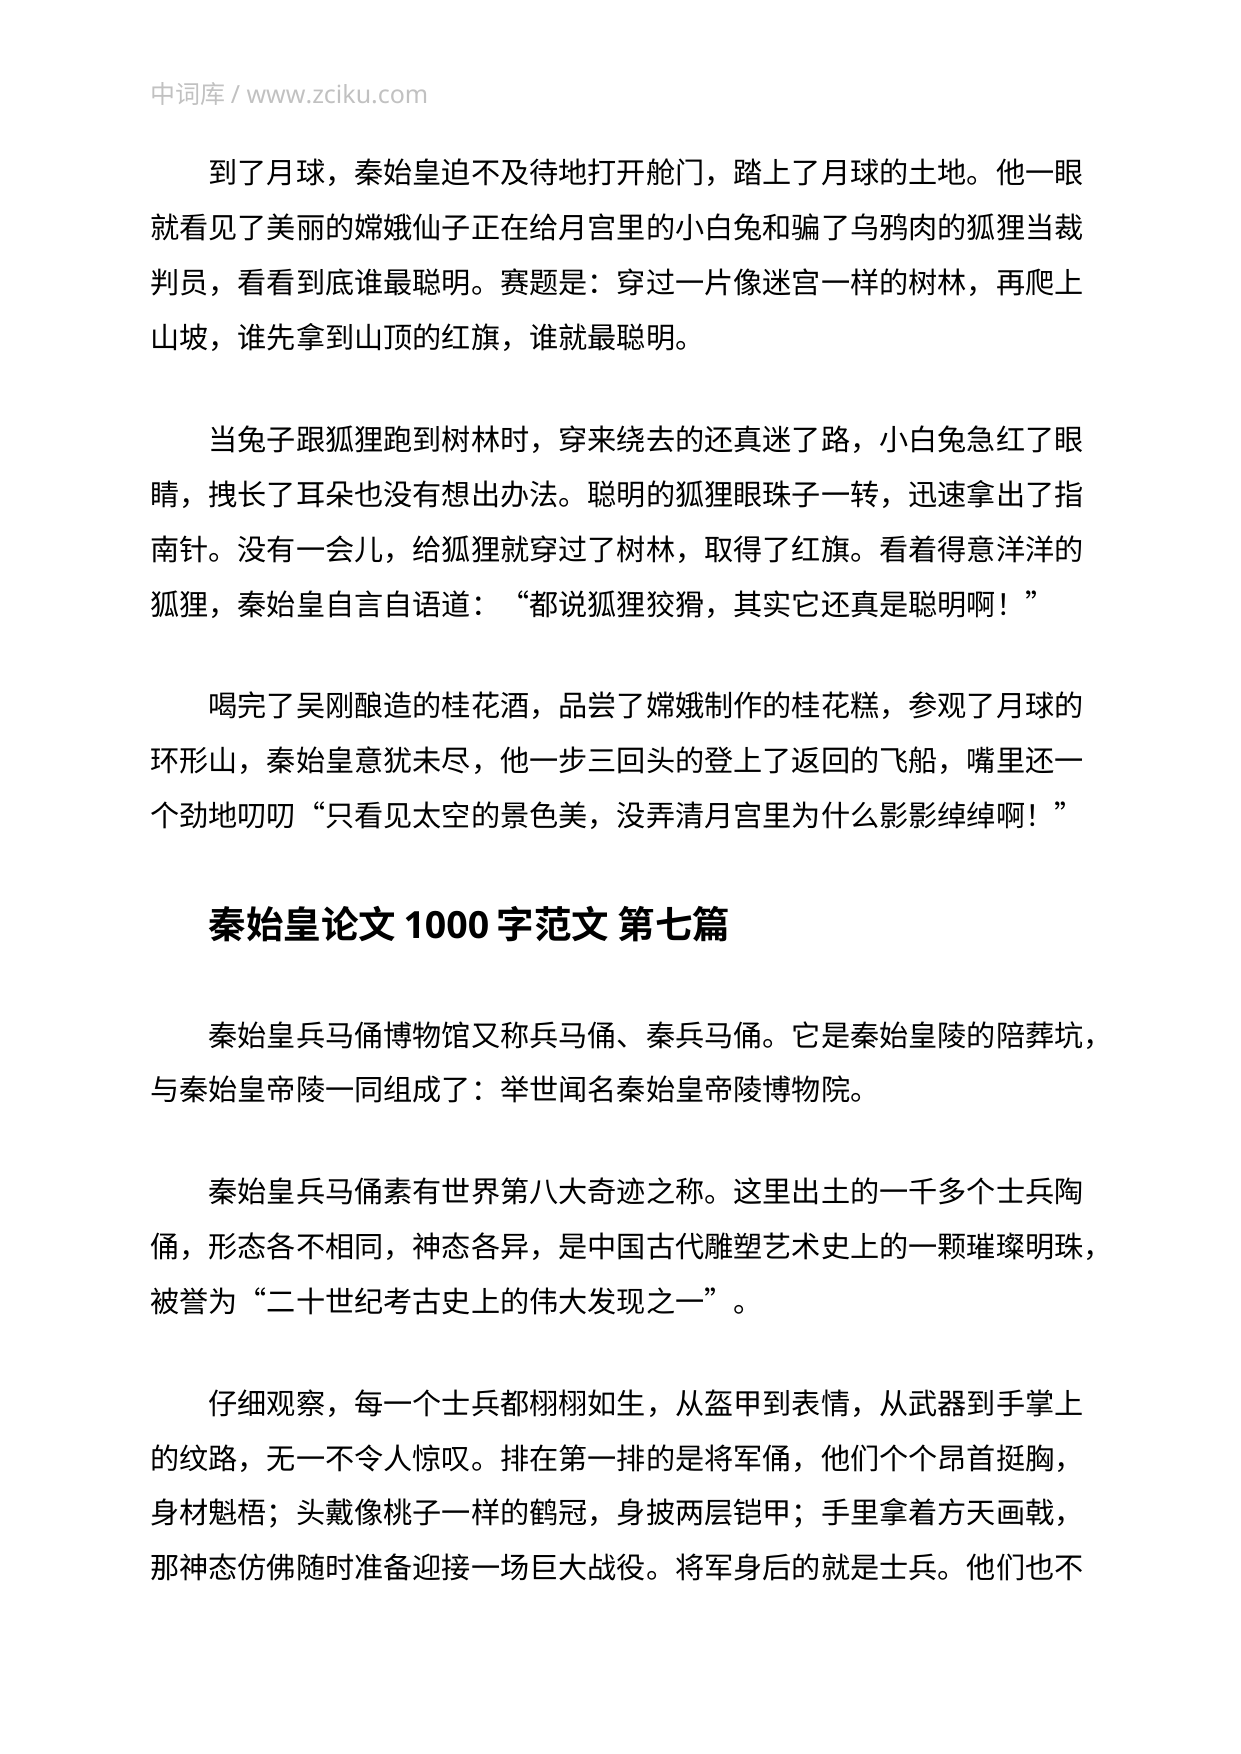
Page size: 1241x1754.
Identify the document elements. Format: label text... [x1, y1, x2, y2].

text 喝完了吴刚酿造的桂花酒，品尝了嫦娥制作的桂花糕，参观了月球的环形山，秦始皇意犹未尽，他一步三回头的登上了返回的飞船，嘴里还一个劲地叨叨“只看见太空的景色美，没弄清月宫里为什么影影绰绰啊！” [150, 683, 1090, 835]
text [150, 1380, 1090, 1587]
text 当兔子跟狐狸跑到树林时，穿来绕去的还真迷了路，小白兔急红了眼睛，拽长了耳朵也没有想出办法。聪明的狐狸眼珠子一转，迅速拿出了指南针。没有一会儿，给狐狸就穿过了树林，取得了红旗。看着得意洋洋的狐狸，秦始皇自言自语道：“都说狐狸狡猾，其实它还真是聪明啊！” [150, 416, 1090, 623]
text 秦始皇论文1000字范文 第七篇 [150, 894, 1090, 949]
text 秦始皇兵马俑博物馆又称兵马俑、秦兵马俑。它是秦始皇陵的陪葬坑，与秦始皇帝陵一同组成了：举世闻名秦始皇帝陵博物院。 [150, 1012, 1090, 1109]
text 秦始皇兵马俑素有世界第八大奇迹之称。这里出土的一千多个士兵陶俑，形态各不相同，神态各异，是中国古代雕塑艺术史上的一颗璀璨明珠，被誉为“二十世纪考古史上的伟大发现之一”。 [150, 1169, 1090, 1321]
text 到了月球，秦始皇迫不及待地打开舱门，踏上了月球的土地。他一眼就看见了美丽的嫦娥仙子正在给月宫里的小白兔和骗了乌鸦肉的狐狸当裁判员，看看到底谁最聪明。赛题是：穿过一片像迷宫一样的树林，再爬上山坡，谁先拿到山顶的红旗，谁就最聪明。 [150, 150, 1090, 357]
